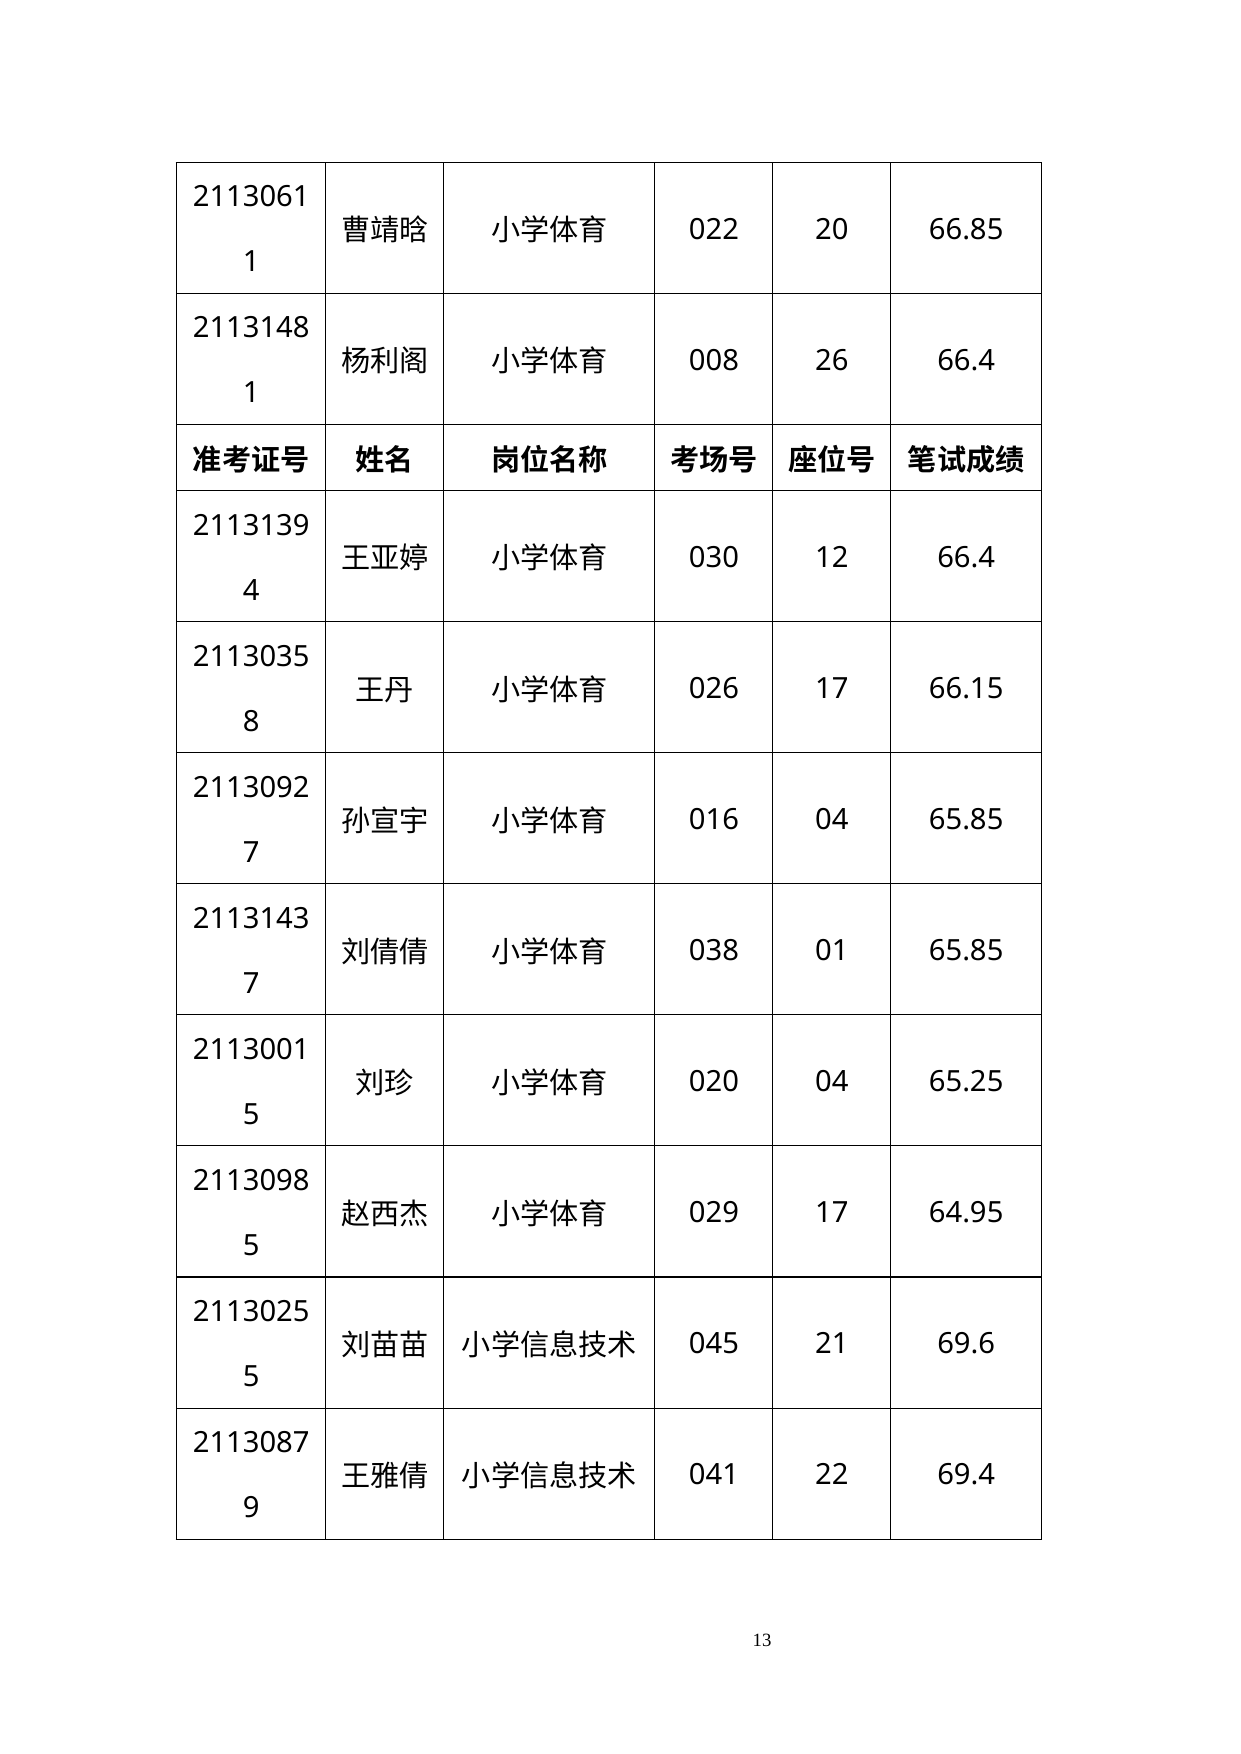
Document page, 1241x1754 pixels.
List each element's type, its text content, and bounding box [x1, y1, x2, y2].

table_cell 21130879 [177, 1409, 325, 1538]
table_cell 66.4 [891, 294, 1041, 424]
table_cell 21130927 [177, 753, 325, 883]
table_cell 69.6 [891, 1278, 1041, 1407]
table_cell 小学体育 [444, 491, 654, 621]
table_cell 小学体育 [444, 753, 654, 883]
table_cell 17 [773, 1146, 890, 1276]
table_cell 038 [655, 884, 772, 1014]
table_cell 小学体育 [444, 163, 654, 293]
table_cell 21 [773, 1278, 890, 1407]
table_cell 029 [655, 1146, 772, 1276]
table_cell 小学体育 [444, 1146, 654, 1276]
table_cell 赵西杰 [326, 1146, 443, 1276]
table_cell 王亚婷 [326, 491, 443, 621]
table_cell 66.4 [891, 491, 1041, 621]
table_cell 016 [655, 753, 772, 883]
table_cell 杨利阁 [326, 294, 443, 424]
table_cell 26 [773, 294, 890, 424]
table_cell 岗位名称 [444, 425, 654, 490]
table_cell 曹靖晗 [326, 163, 443, 293]
table_cell 041 [655, 1409, 772, 1538]
table_cell 12 [773, 491, 890, 621]
table_cell 21130255 [177, 1278, 325, 1407]
table_cell 65.85 [891, 753, 1041, 883]
table_cell 王丹 [326, 622, 443, 752]
table_cell 008 [655, 294, 772, 424]
table_cell 64.95 [891, 1146, 1041, 1276]
table_cell 026 [655, 622, 772, 752]
table_cell 小学体育 [444, 1015, 654, 1145]
table_cell 69.4 [891, 1409, 1041, 1538]
table_cell 020 [655, 1015, 772, 1145]
table_cell 小学体育 [444, 622, 654, 752]
table_cell 21131437 [177, 884, 325, 1014]
table_cell 01 [773, 884, 890, 1014]
table_cell 小学体育 [444, 294, 654, 424]
table_cell 045 [655, 1278, 772, 1407]
table_cell 21130611 [177, 163, 325, 293]
table_cell 030 [655, 491, 772, 621]
table_cell 66.85 [891, 163, 1041, 293]
table_cell 04 [773, 1015, 890, 1145]
table_cell 17 [773, 622, 890, 752]
table_cell 准考证号 [177, 425, 325, 490]
table_cell 刘苗苗 [326, 1278, 443, 1407]
table_cell 姓名 [326, 425, 443, 490]
table_cell 22 [773, 1409, 890, 1538]
table_cell 21131481 [177, 294, 325, 424]
table_cell 刘倩倩 [326, 884, 443, 1014]
table_cell 小学信息技术 [444, 1278, 654, 1407]
table_cell 21131394 [177, 491, 325, 621]
table_cell 20 [773, 163, 890, 293]
table_cell 65.85 [891, 884, 1041, 1014]
table_cell 小学体育 [444, 884, 654, 1014]
table_cell 笔试成绩 [891, 425, 1041, 490]
table_cell 21130985 [177, 1146, 325, 1276]
table_cell 考场号 [655, 425, 772, 490]
table_cell 21130015 [177, 1015, 325, 1145]
table_cell 022 [655, 163, 772, 293]
table_cell 66.15 [891, 622, 1041, 752]
table_cell 65.25 [891, 1015, 1041, 1145]
table_cell 21130358 [177, 622, 325, 752]
table_cell 孙宣宇 [326, 753, 443, 883]
table_cell 04 [773, 753, 890, 883]
table_cell 座位号 [773, 425, 890, 490]
table_cell 王雅倩 [326, 1409, 443, 1538]
table_cell 刘珍 [326, 1015, 443, 1145]
table_cell 小学信息技术 [444, 1409, 654, 1538]
